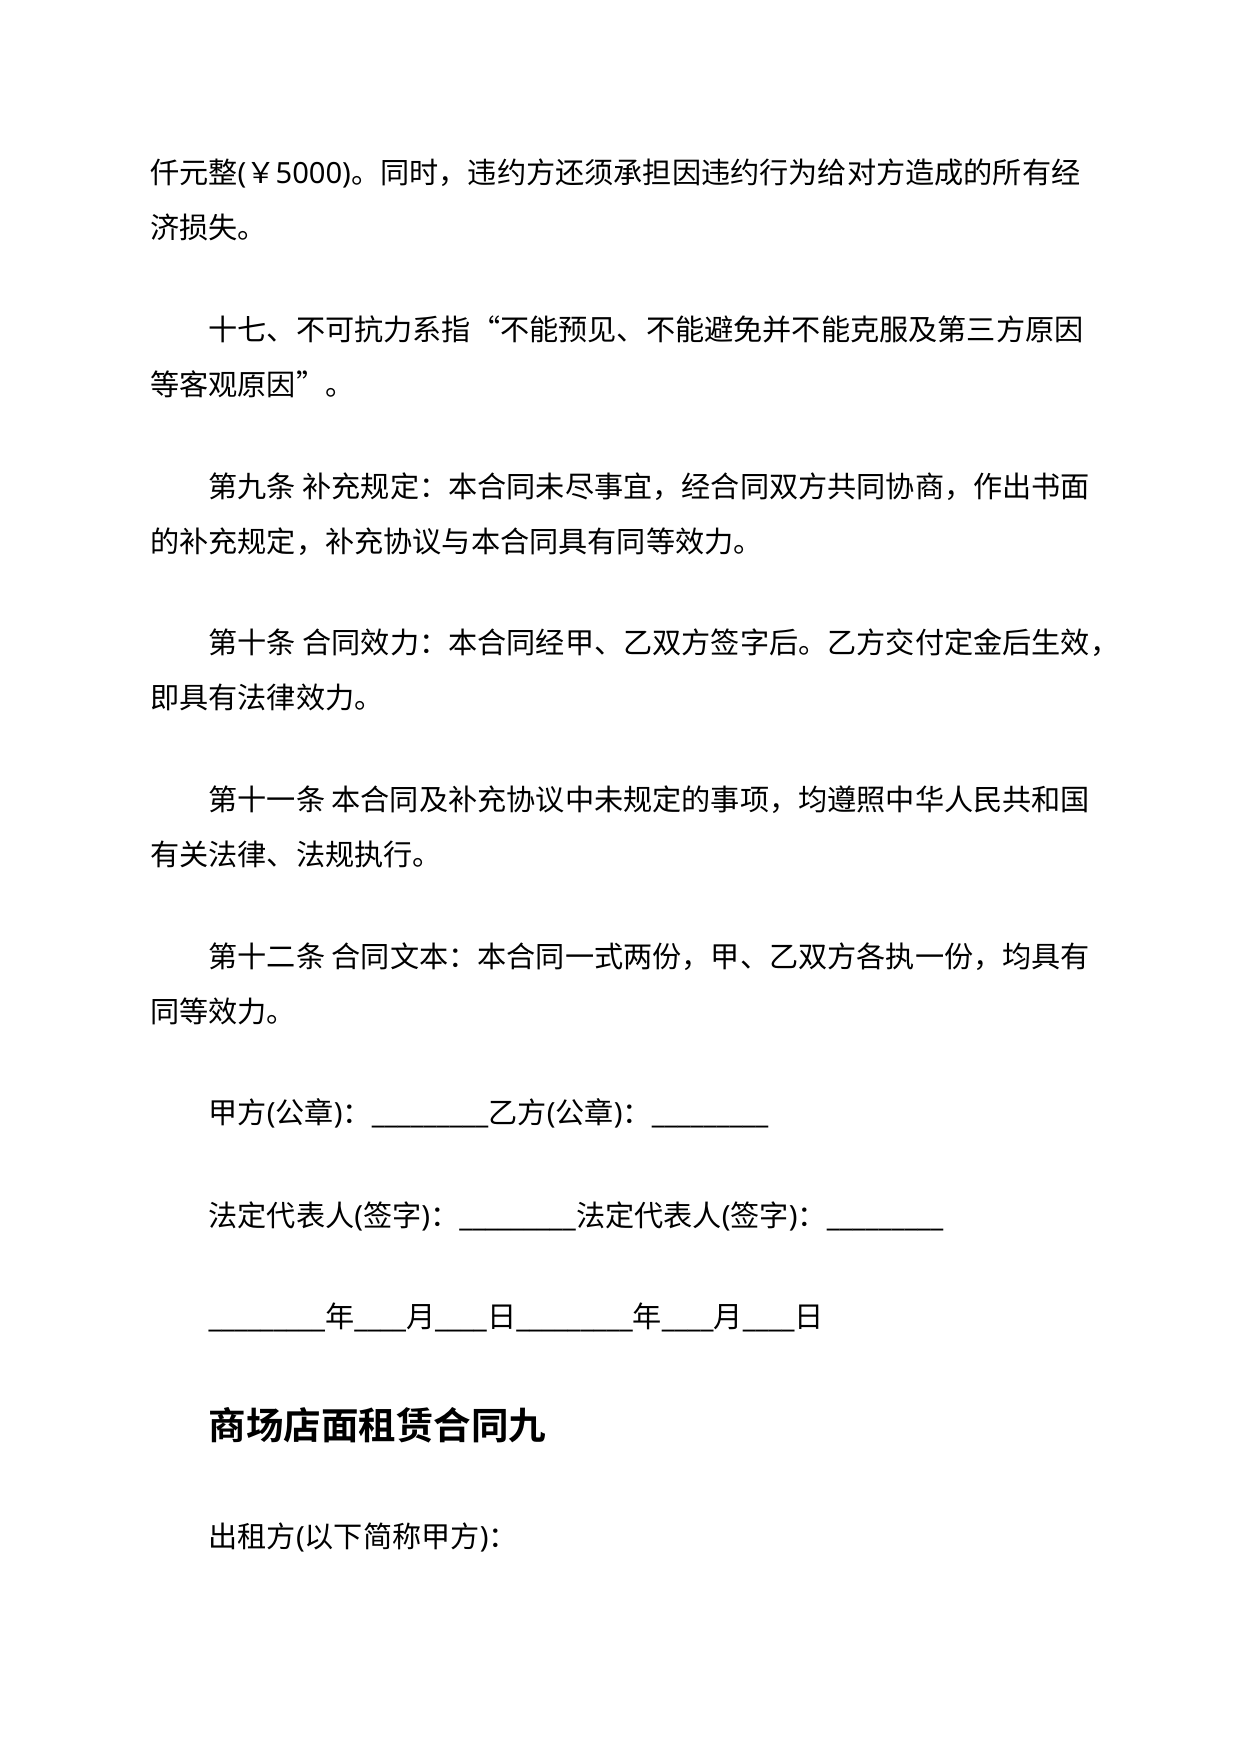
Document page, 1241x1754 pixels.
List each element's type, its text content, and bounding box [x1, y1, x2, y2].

text 甲方(公章)：_________乙方(公章)：_________ [150, 1090, 1090, 1132]
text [150, 150, 1090, 247]
text 第十条 合同效力：本合同经甲、乙双方签字后。乙方交付定金后生效，即具有法律效力。 [150, 620, 1090, 717]
text 十七、不可抗力系指“不能预见、不能避免并不能克服及第三方原因等客观原因”。 [150, 307, 1090, 404]
text _________年____月____日_________年____月____日 [150, 1294, 1090, 1336]
text 第十一条 本合同及补充协议中未规定的事项，均遵照中华人民共和国有关法律、法规执行。 [150, 777, 1090, 874]
text 第九条 补充规定：本合同未尽事宜，经合同双方共同协商，作出书面的补充规定，补充协议与本合同具有同等效力。 [150, 463, 1090, 561]
text 出租方(以下简称甲方)： [150, 1513, 1090, 1556]
text 法定代表人(签字)：_________法定代表人(签字)：_________ [150, 1192, 1090, 1234]
text 第十二条 合同文本：本合同一式两份，甲、乙双方各执一份，均具有同等效力。 [150, 933, 1090, 1031]
text 商场店面租赁合同九 [150, 1396, 1090, 1450]
